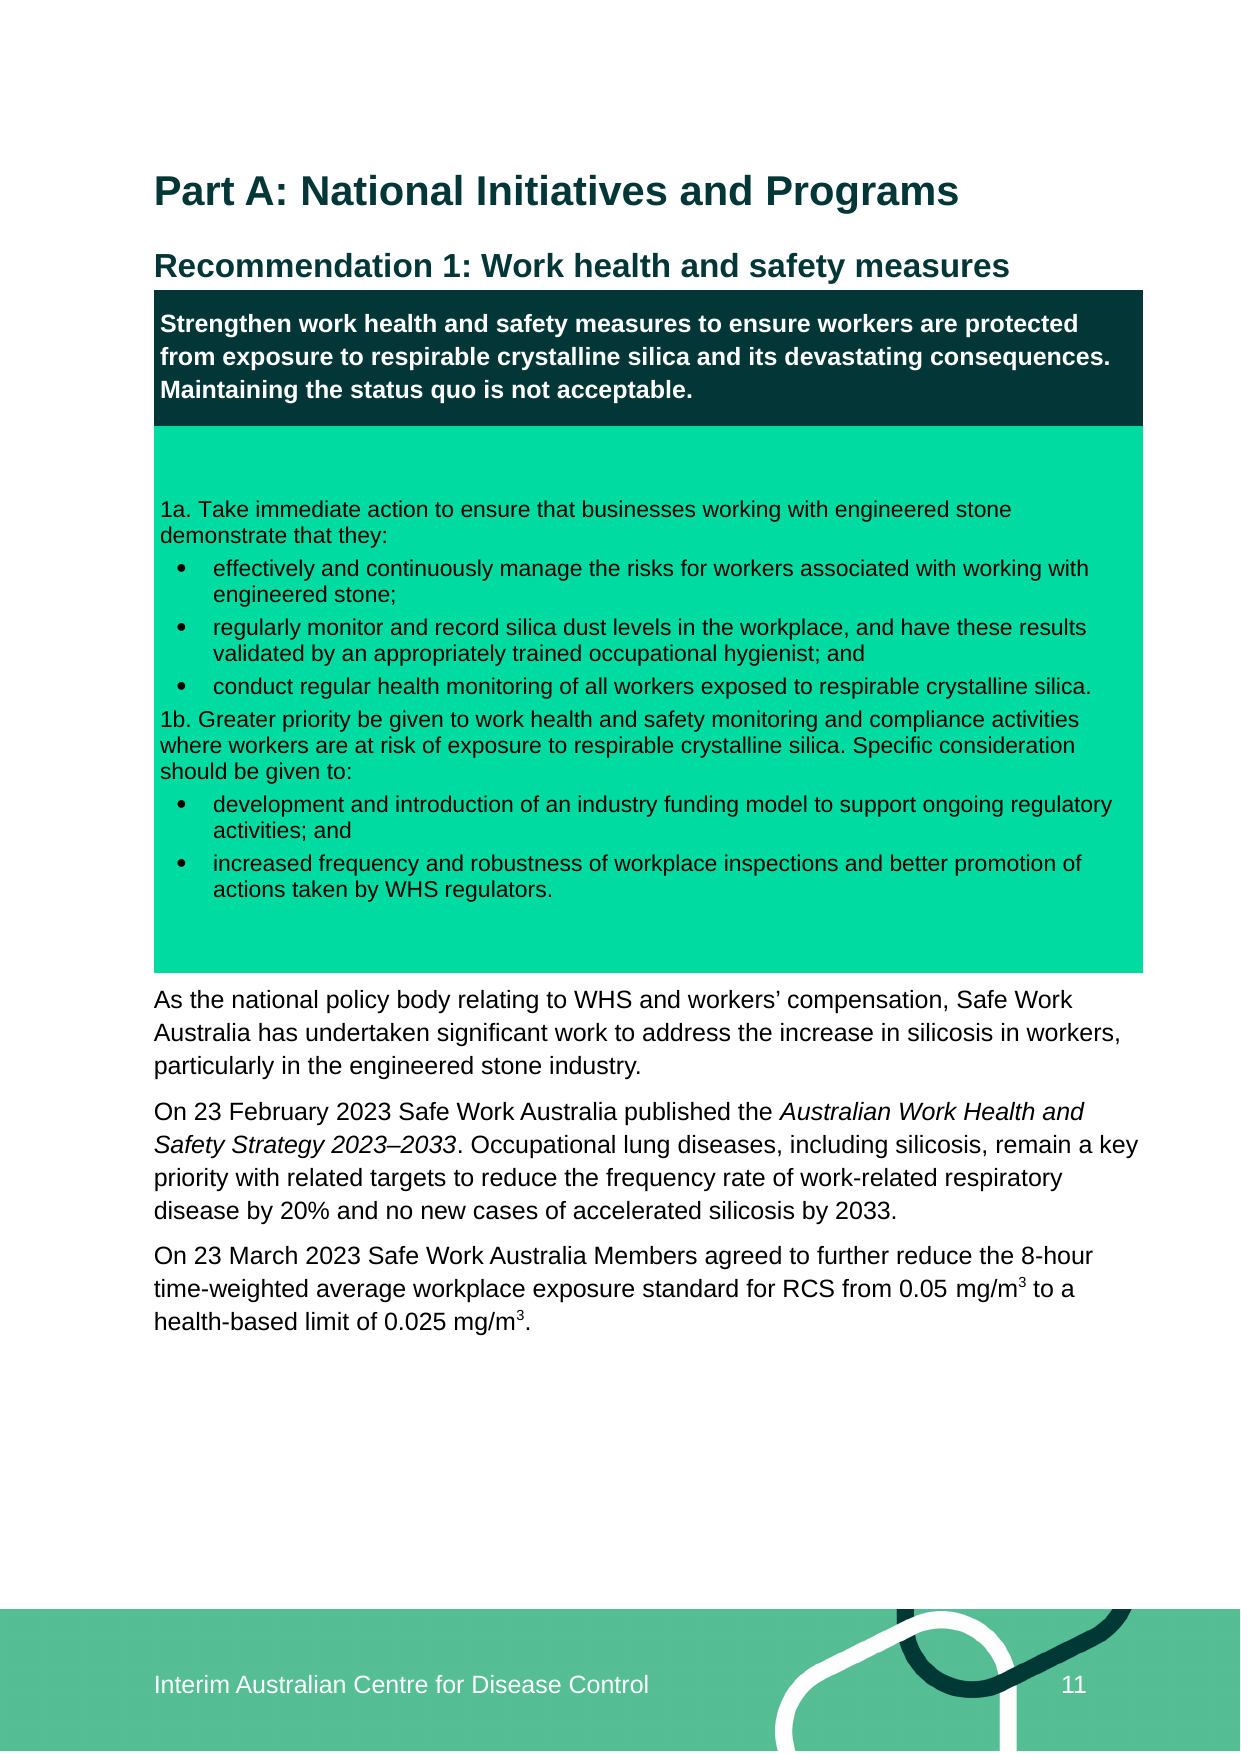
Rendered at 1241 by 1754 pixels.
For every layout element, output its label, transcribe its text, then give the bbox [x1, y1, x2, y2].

text On 23 February 2023 Safe Work Australia published the Australian Work Health and Safety Strategy 2023–2033. Occupational lung diseases, including silicosis, remain a key priority with related targets to reduce the frequency rate of work-related respiratory disease by 20% and no new cases of accelerated silicosis by 2033. [153, 1097, 1143, 1224]
table_header Strengthen work health and safety measures to ensure workers are protected from exposure to respirable crystalline silica and its devastating consequences. Maintaining the status quo is not acceptable. [154, 290, 1143, 426]
picture [0, 1609, 1241, 1751]
text On 23 March 2023 Safe Work Australia Members agreed to further reduce the 8-hour time-weighted average workplace exposure standard for RCS from 0.05 mg/m3 to a health-based limit of 0.025 mg/m3. [153, 1241, 1143, 1336]
subtitle Part A: National Initiatives and Programs [153, 166, 1143, 214]
text As the national policy body relating to WHS and workers’ compensation, Safe Work Australia has undertaken significant work to address the increase in silicosis in workers, particularly in the engineered stone industry. [153, 985, 1143, 1080]
subtitle Recommendation 1: Work health and safety measures [153, 246, 1143, 284]
table_cell 1a. Take immediate action to ensure that businesses working with engineered stone demonstrate that they: effectively and continuously manage the risks for workers associated with working with engineered stone; regularly monitor and record silica dust levels in the workplace, and have these results validated by an appropriately trained occupational hygienist; and conduct regular health monitoring of all workers exposed to respirable crystalline silica. 1b. Greater priority be given to work health and safety monitoring and compliance activities where workers are at risk of exposure to respirable crystalline silica. Specific consideration should be given to: development and introduction of an industry funding model to support ongoing regulatory activities; and increased frequency and robustness of workplace inspections and better promotion of actions taken by WHS regulators. [154, 427, 1143, 972]
